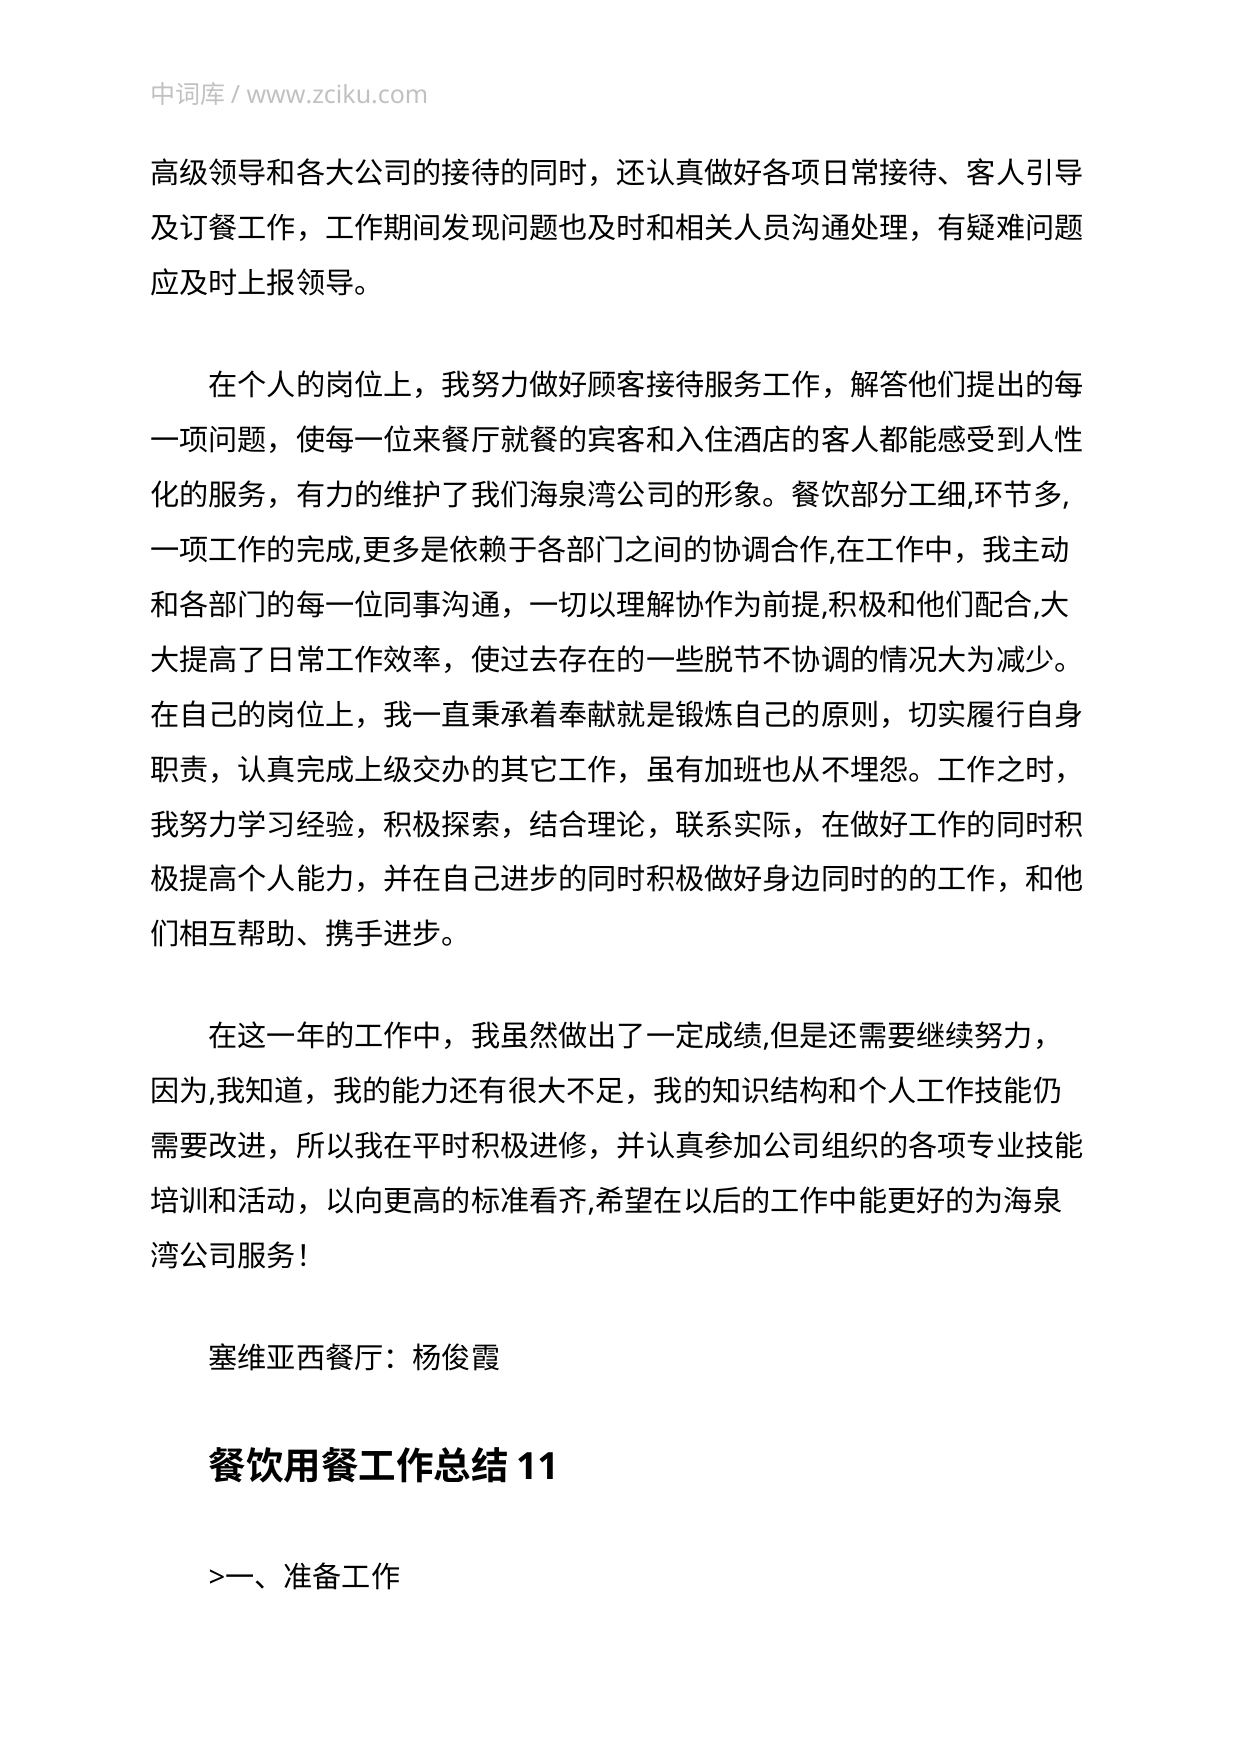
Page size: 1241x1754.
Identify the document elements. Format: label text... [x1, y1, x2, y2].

text 塞维亚西餐厅：杨俊霞 [150, 1334, 1090, 1377]
text >一、准备工作 [150, 1554, 1090, 1596]
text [150, 150, 1090, 302]
text 在个人的岗位上，我努力做好顾客接待服务工作，解答他们提出的每一项问题，使每一位来餐厅就餐的宾客和入住酒店的客人都能感受到人性化的服务，有力的维护了我们海泉湾公司的形象。餐饮部分工细,环节多,一项工作的完成,更多是依赖于各部门之间的协调合作,在工作中，我主动和各部门的每一位同事沟通，一切以理解协作为前提,积极和他们配合,大大提高了日常工作效率，使过去存在的一些脱节不协调的情况大为减少。在自己的岗位上，我一直秉承着奉献就是锻炼自己的原则，切实履行自身职责，认真完成上级交办的其它工作，虽有加班也从不埋怨。工作之时，我努力学习经验，积极探索，结合理论，联系实际，在做好工作的同时积极提高个人能力，并在自己进步的同时积极做好身边同时的的工作，和他们相互帮助、携手进步。 [150, 362, 1090, 953]
text 在这一年的工作中，我虽然做出了一定成绩,但是还需要继续努力，因为,我知道，我的能力还有很大不足，我的知识结构和个人工作技能仍需要改进，所以我在平时积极进修，并认真参加公司组织的各项专业技能培训和活动，以向更高的标准看齐,希望在以后的工作中能更好的为海泉湾公司服务！ [150, 1013, 1090, 1275]
text 餐饮用餐工作总结11 [150, 1436, 1090, 1491]
